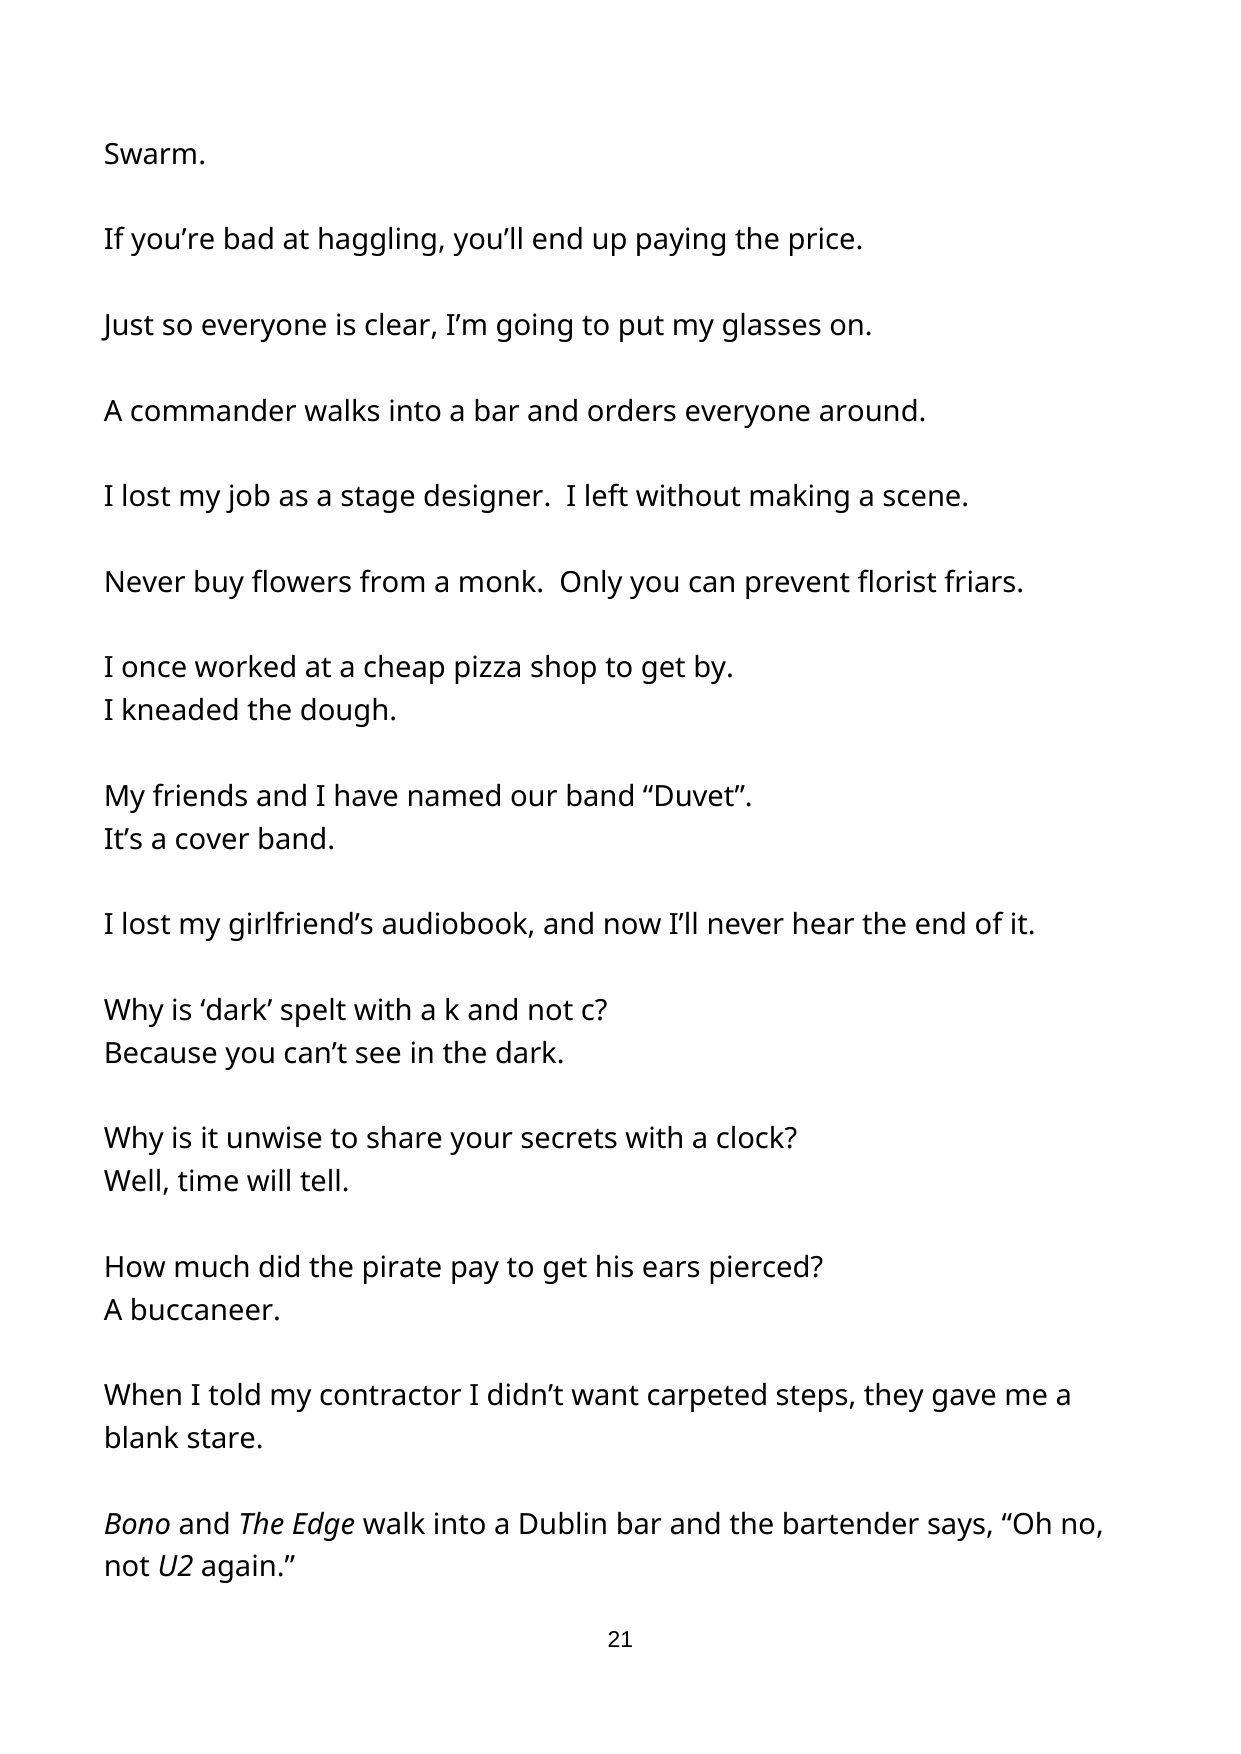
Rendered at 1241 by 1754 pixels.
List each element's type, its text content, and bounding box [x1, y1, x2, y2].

text It’s a cover band. [103, 818, 1137, 858]
text How much did the pirate pay to get his ears pierced? [103, 1246, 1137, 1286]
text Well, time will tell. [103, 1160, 1137, 1200]
text Swarm. [103, 133, 1137, 173]
text Just so everyone is clear, I’m going to put my glasses on. [103, 304, 1137, 344]
text A commander walks into a bar and orders everyone around. [103, 390, 1137, 429]
text I once worked at a cheap pizza shop to get by. [103, 647, 1137, 686]
text Why is it unwise to share your secrets with a clock? [103, 1118, 1137, 1157]
text Bono and The Edge walk into a Dublin bar and the bartender says, “Oh no, not U2 again.” [103, 1503, 1137, 1585]
text Because you can’t see in the dark. [103, 1032, 1137, 1072]
text A buccaneer. [103, 1289, 1137, 1328]
text If you’re bad at haggling, you’ll end up paying the price. [103, 218, 1137, 258]
text I lost my girlfriend’s audiobook, and now I’ll never hear the end of it. [103, 903, 1137, 943]
text I kneaded the dough. [103, 689, 1137, 729]
text I lost my job as a stage designer. I left without making a scene. [103, 475, 1137, 515]
text My friends and I have named our band “Duvet”. [103, 775, 1137, 815]
text Why is ‘dark’ spelt with a k and not c? [103, 989, 1137, 1029]
text Never buy flowers from a monk. Only you can prevent florist friars. [103, 561, 1137, 601]
text When I told my contractor I didn’t want carpeted steps, they gave me a blank stare. [103, 1374, 1137, 1457]
